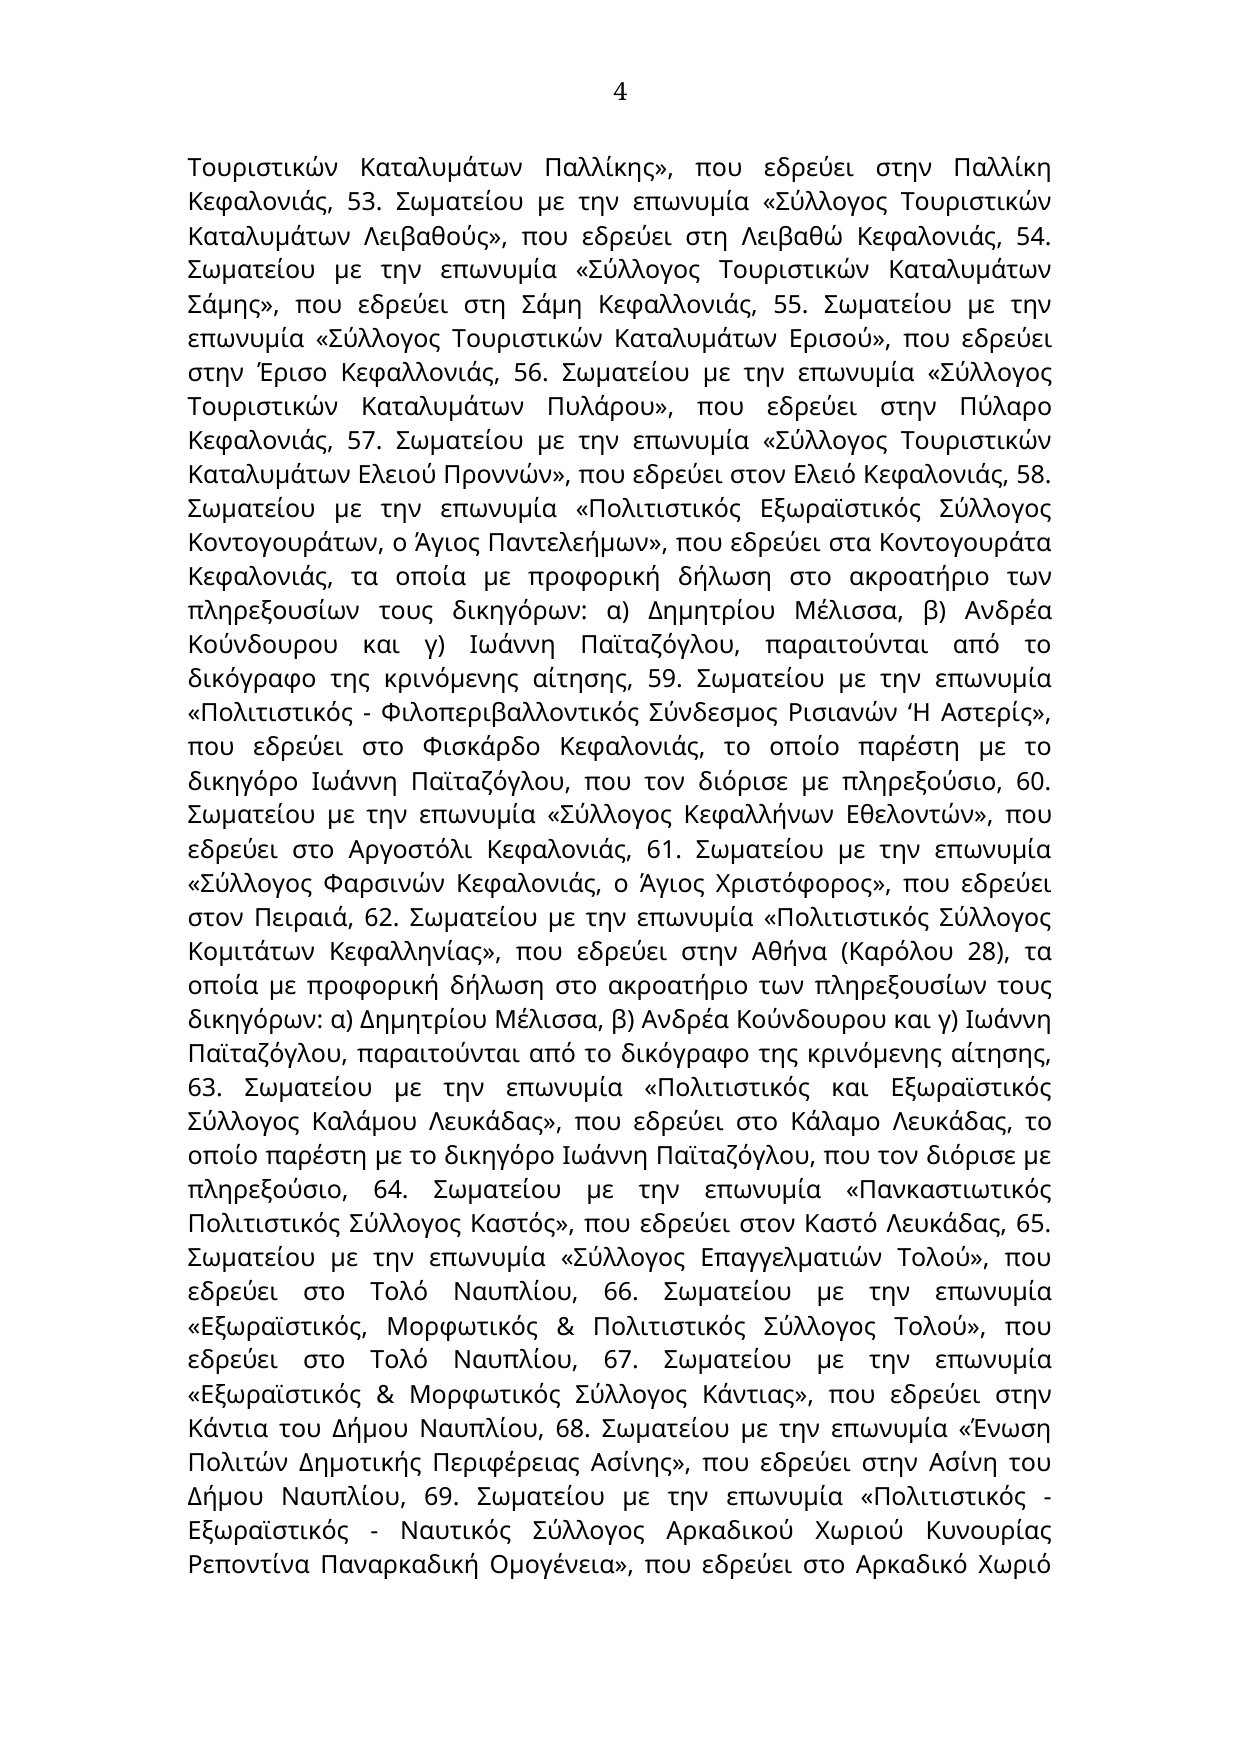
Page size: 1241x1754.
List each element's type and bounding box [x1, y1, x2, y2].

text [187, 150, 1053, 1581]
